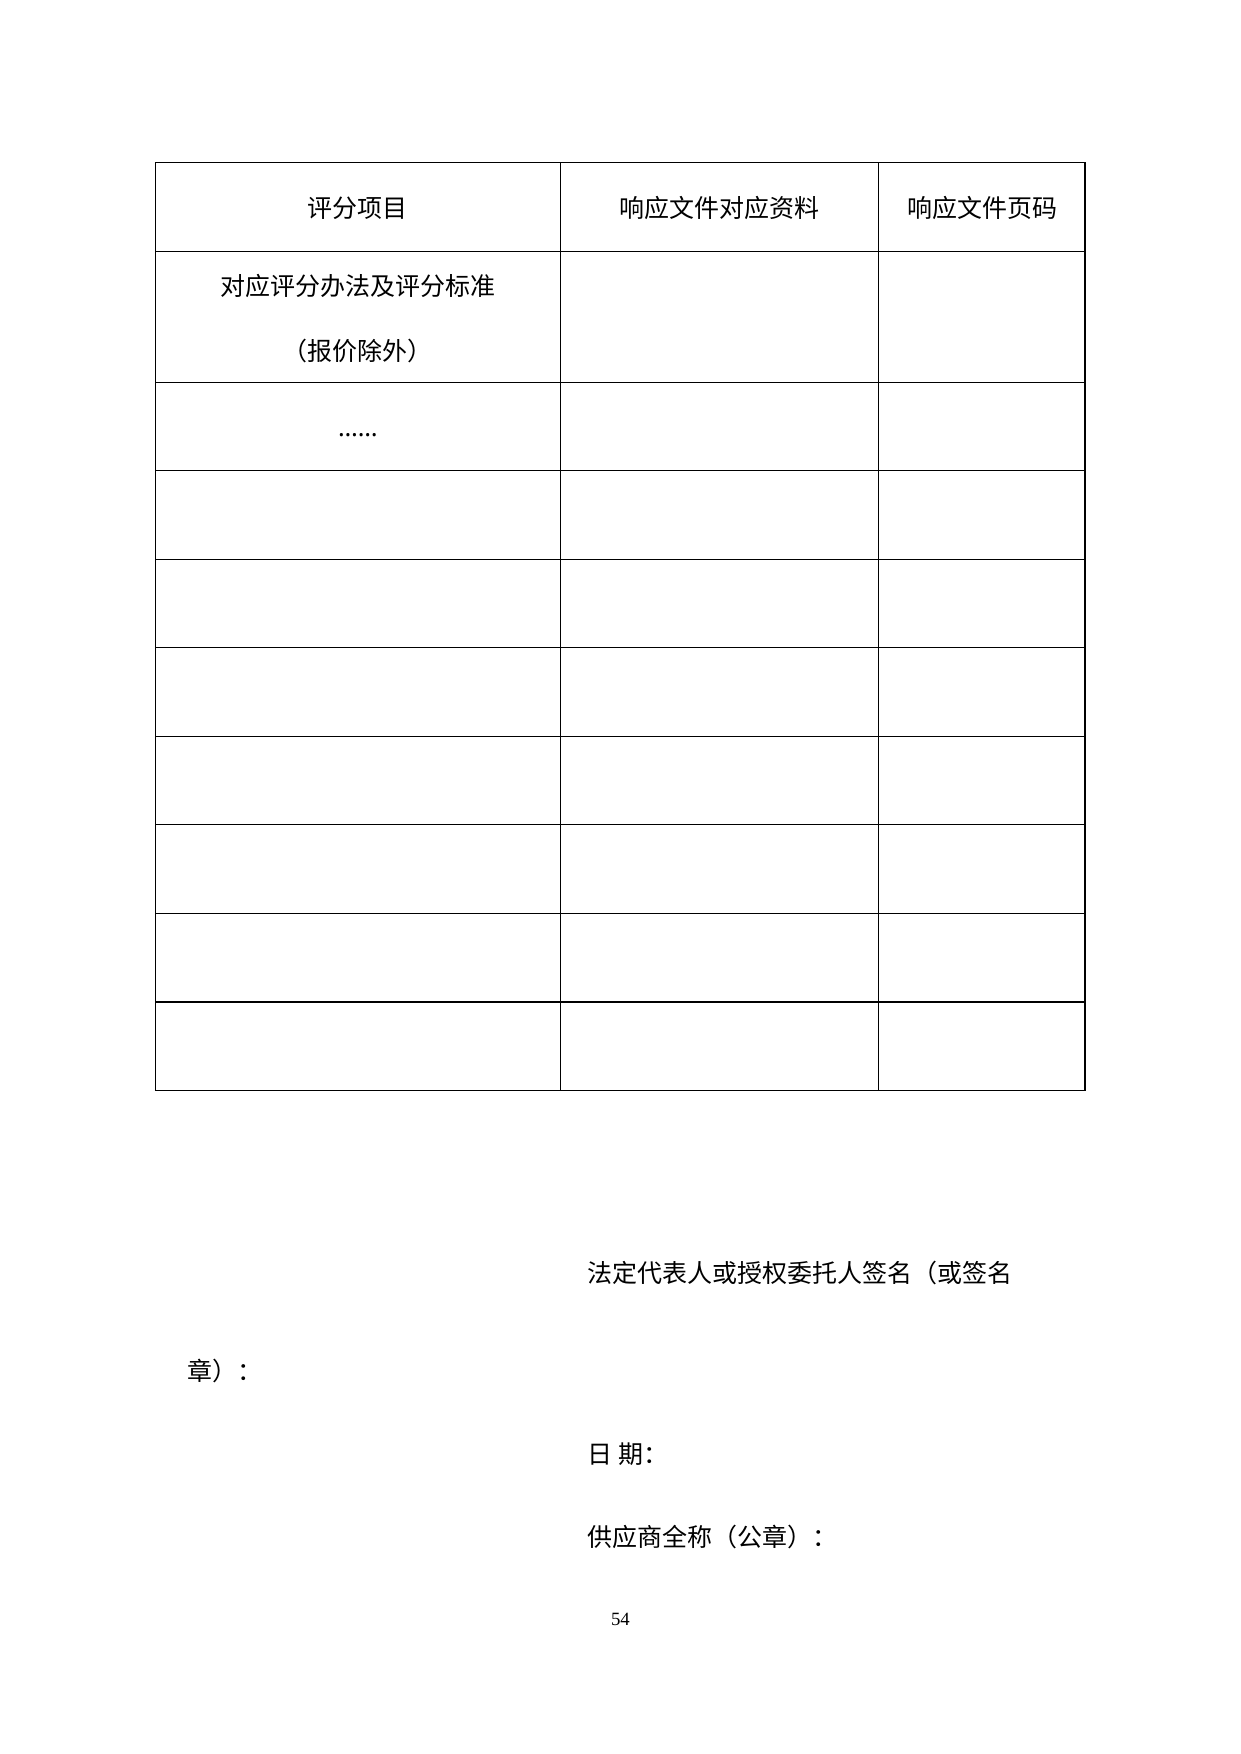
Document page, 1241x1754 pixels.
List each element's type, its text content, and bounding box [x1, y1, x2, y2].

text 供应商全称（公章）： [187, 1503, 1053, 1568]
table_cell [561, 825, 878, 913]
table_header 响应文件页码 [879, 163, 1084, 251]
table_cell [879, 648, 1084, 736]
table_cell [156, 1003, 560, 1090]
table_cell [879, 471, 1084, 559]
table_cell [561, 560, 878, 647]
table_cell [561, 737, 878, 824]
table_cell [156, 914, 560, 1001]
table_cell [879, 560, 1084, 647]
table_cell [561, 252, 878, 382]
table_cell [561, 914, 878, 1001]
table_header 评分项目 [156, 163, 560, 251]
table_cell [156, 825, 560, 913]
table_cell [879, 1003, 1084, 1090]
table_cell …… [156, 383, 560, 470]
table_cell 对应评分办法及评分标准 （报价除外） [156, 252, 560, 382]
text 日 期： [187, 1420, 1053, 1485]
table_cell [561, 648, 878, 736]
table_header 响应文件对应资料 [561, 163, 878, 251]
table_cell [879, 737, 1084, 824]
table_cell [879, 252, 1084, 382]
table_cell [156, 471, 560, 559]
table_cell [156, 648, 560, 736]
table_cell [561, 471, 878, 559]
table_cell [879, 914, 1084, 1001]
table_cell [156, 560, 560, 647]
text 法定代表人或授权委托人签名（或签名章）： [187, 1239, 1053, 1402]
table_cell [879, 383, 1084, 470]
table_cell [156, 737, 560, 824]
table_cell [879, 825, 1084, 913]
table_cell [561, 1003, 878, 1090]
table_cell [561, 383, 878, 470]
